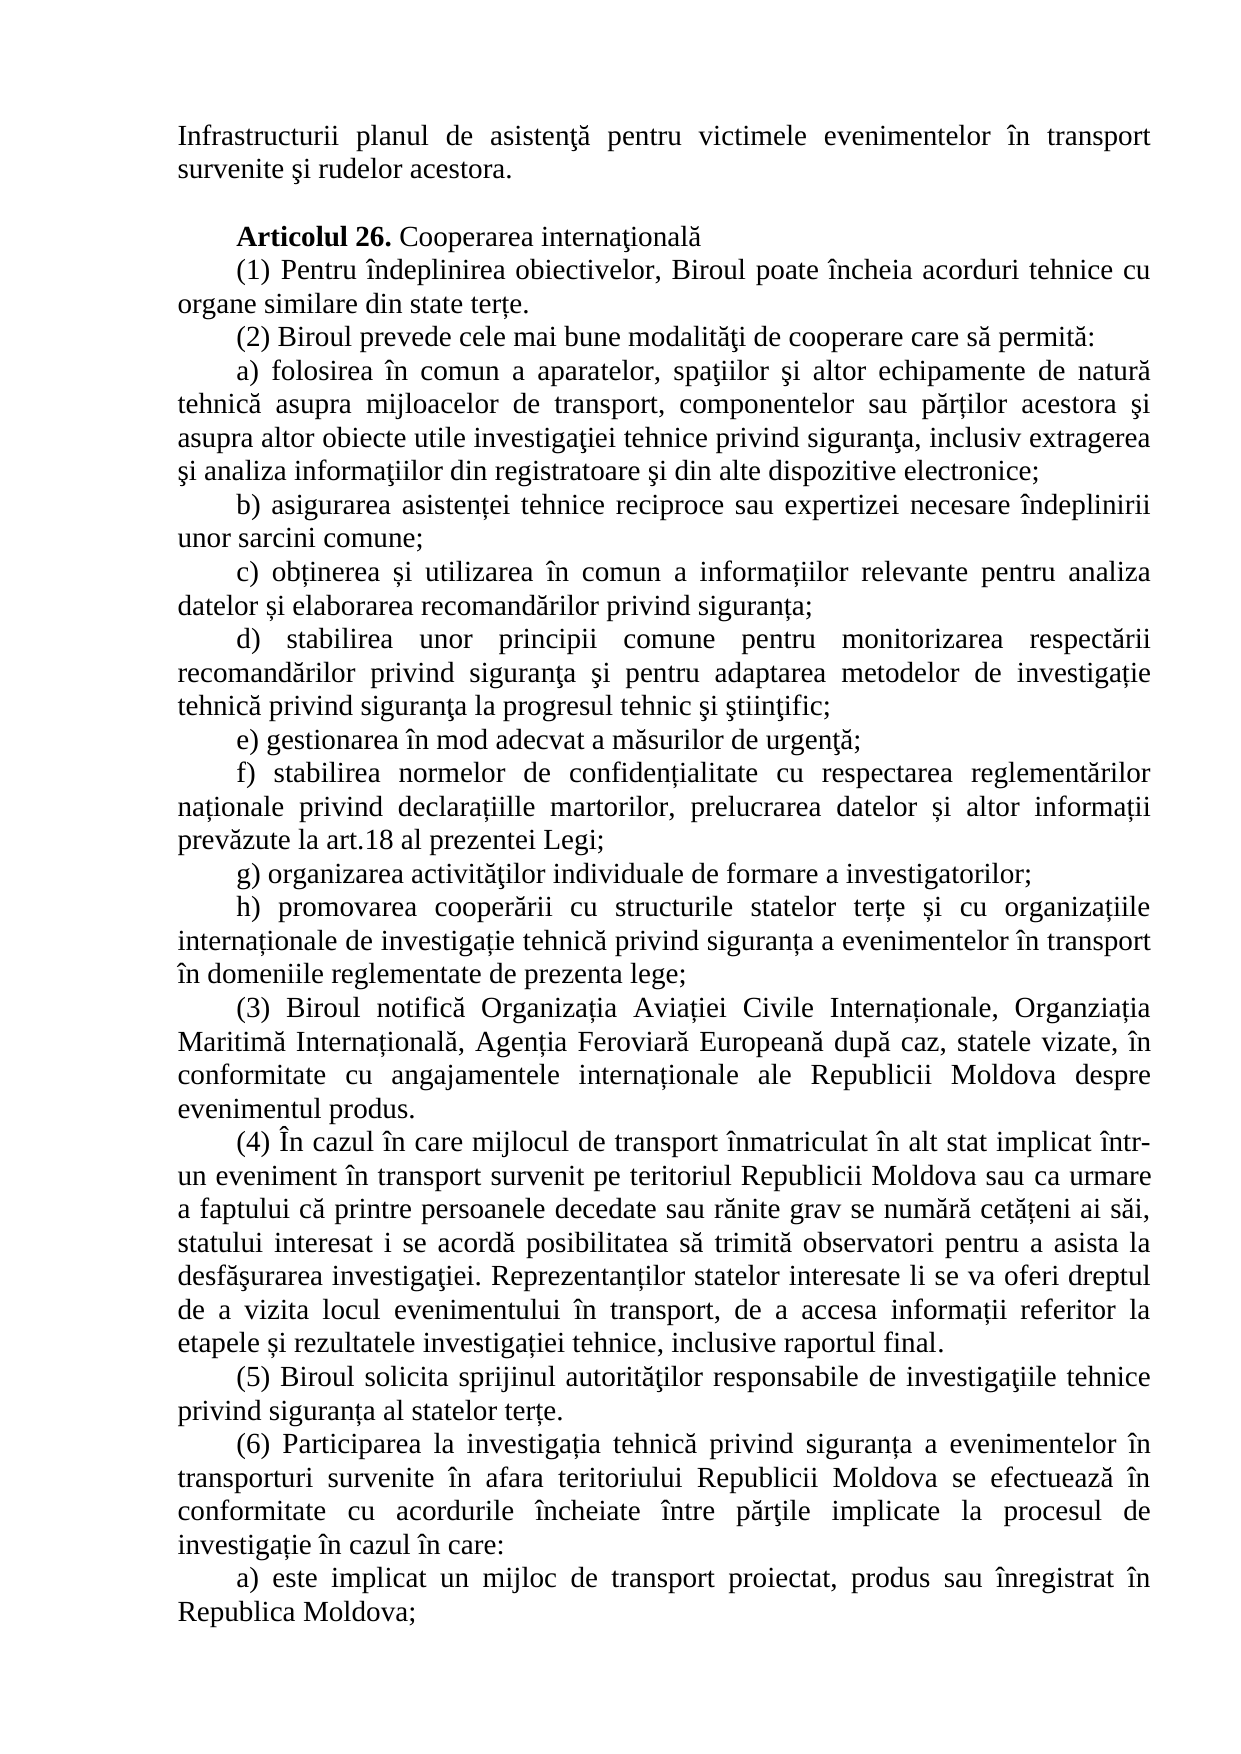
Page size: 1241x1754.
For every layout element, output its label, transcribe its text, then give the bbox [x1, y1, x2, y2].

text e) gestionarea în mod adecvat a măsurilor de urgenţă; [177, 722, 1152, 755]
text g) organizarea activităţilor individuale de formare a investigatorilor; [177, 856, 1152, 889]
text (4) În cazul în care mijlocul de transport înmatriculat în alt stat implicat într-un eveniment în transport survenit pe teritoriul Republicii Moldova sau ca urmare a faptului că printre persoanele decedate sau rănite grav se numără cetățeni ai săi, statului interesat i se acordă posibilitatea să trimită observatori pentru a asista la desfăşurarea investigaţiei. Reprezentanților statelor interesate li se va oferi dreptul de a vizita locul evenimentului în transport, de a accesa informații referitor la etapele și rezultatele investigației tehnice, inclusive raportul final. [177, 1124, 1152, 1359]
text b) asigurarea asistenței tehnice reciproce sau expertizei necesare îndeplinirii unor sarcini comune; [177, 487, 1152, 554]
text (3) Biroul notifică Organizația Aviației Civile Internaționale, Organziația Maritimă Internațională, Agenția Feroviară Europeană după caz, statele vizate, în conformitate cu angajamentele internaționale ale Republicii Moldova despre evenimentul produs. [177, 990, 1152, 1124]
text h) promovarea cooperării cu structurile statelor terțe și cu organizațiile internaționale de investigație tehnică privind siguranța a evenimentelor în transport în domeniile reglementate de prezenta lege; [177, 889, 1152, 990]
text a) folosirea în comun a aparatelor, spaţiilor şi altor echipamente de natură tehnică asupra mijloacelor de transport, componentelor sau părților acestora şi asupra altor obiecte utile investigaţiei tehnice privind siguranţa, inclusiv extragerea şi analiza informaţiilor din registratoare şi din alte dispozitive electronice; [177, 353, 1152, 487]
text Articolul 26. Cooperarea internaţională [177, 219, 1152, 252]
text (2) Biroul prevede cele mai bune modalităţi de cooperare care să permită: [177, 319, 1152, 353]
text (6) Participarea la investigația tehnică privind siguranța a evenimentelor în transporturi survenite în afara teritoriului Republicii Moldova se efectuează în conformitate cu acordurile încheiate între părţile implicate la procesul de investigație în cazul în care: [177, 1426, 1152, 1560]
text (5) Biroul solicita sprijinul autorităţilor responsabile de investigaţiile tehnice privind siguranța al statelor terțe. [177, 1359, 1152, 1426]
text c) obținerea și utilizarea în comun a informațiilor relevante pentru analiza datelor și elaborarea recomandărilor privind siguranța; [177, 554, 1152, 621]
text d) stabilirea unor principii comune pentru monitorizarea respectării recomandărilor privind siguranţa şi pentru adaptarea metodelor de investigație tehnică privind siguranţa la progresul tehnic şi ştiinţific; [177, 621, 1152, 722]
list Pentru îndeplinirea obiectivelor, Biroul poate încheia acorduri tehnice cu organe similare din state terțe. [177, 252, 1152, 319]
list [177, 118, 1152, 185]
text a) este implicat un mijloc de transport proiectat, produs sau înregistrat în Republica Moldova; [177, 1560, 1152, 1627]
text f) stabilirea normelor de confidențialitate cu respectarea reglementărilor naționale privind declarațiille martorilor, prelucrarea datelor și altor informații prevăzute la art.18 al prezentei Legi; [177, 755, 1152, 856]
